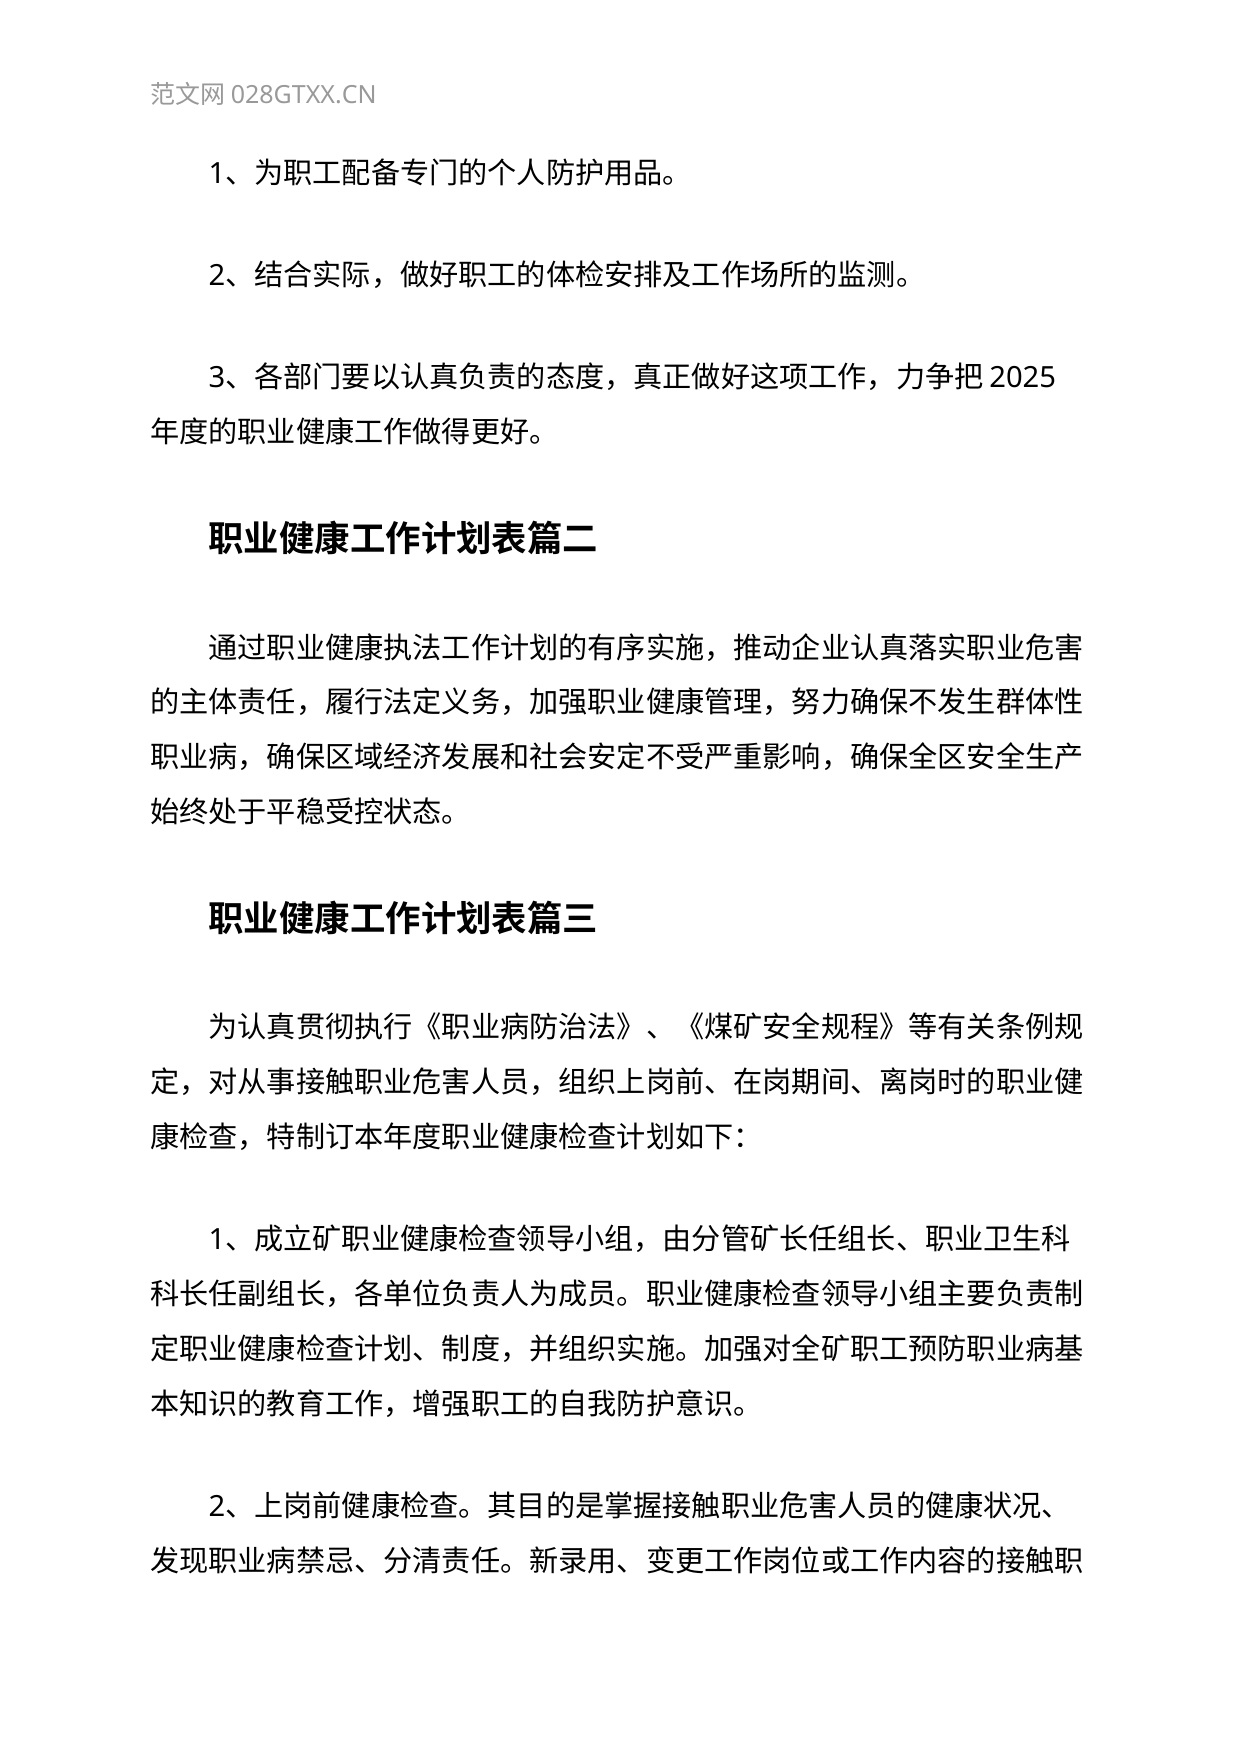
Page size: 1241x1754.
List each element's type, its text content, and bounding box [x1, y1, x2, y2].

text 为认真贯彻执行《职业病防治法》、《煤矿安全规程》等有关条例规定，对从事接触职业危害人员，组织上岗前、在岗期间、离岗时的职业健康检查，特制订本年度职业健康检查计划如下： [150, 1004, 1090, 1156]
text 职业健康工作计划表篇三 [150, 891, 1090, 942]
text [150, 1482, 1090, 1579]
text 通过职业健康执法工作计划的有序实施，推动企业认真落实职业危害的主体责任，履行法定义务，加强职业健康管理，努力确保不发生群体性职业病，确保区域经济发展和社会安定不受严重影响，确保全区安全生产始终处于平稳受控状态。 [150, 624, 1090, 831]
text 1、成立矿职业健康检查领导小组，由分管矿长任组长、职业卫生科科长任副组长，各单位负责人为成员。职业健康检查领导小组主要负责制定职业健康检查计划、制度，并组织实施。加强对全矿职工预防职业病基本知识的教育工作，增强职工的自我防护意识。 [150, 1216, 1090, 1423]
text 2、结合实际，做好职工的体检安排及工作场所的监测。 [150, 252, 1090, 294]
text 1、为职工配备专门的个人防护用品。 [150, 150, 1090, 192]
text 3、各部门要以认真负责的态度，真正做好这项工作，力争把2025年度的职业健康工作做得更好。 [150, 354, 1090, 451]
text 职业健康工作计划表篇二 [150, 511, 1090, 562]
